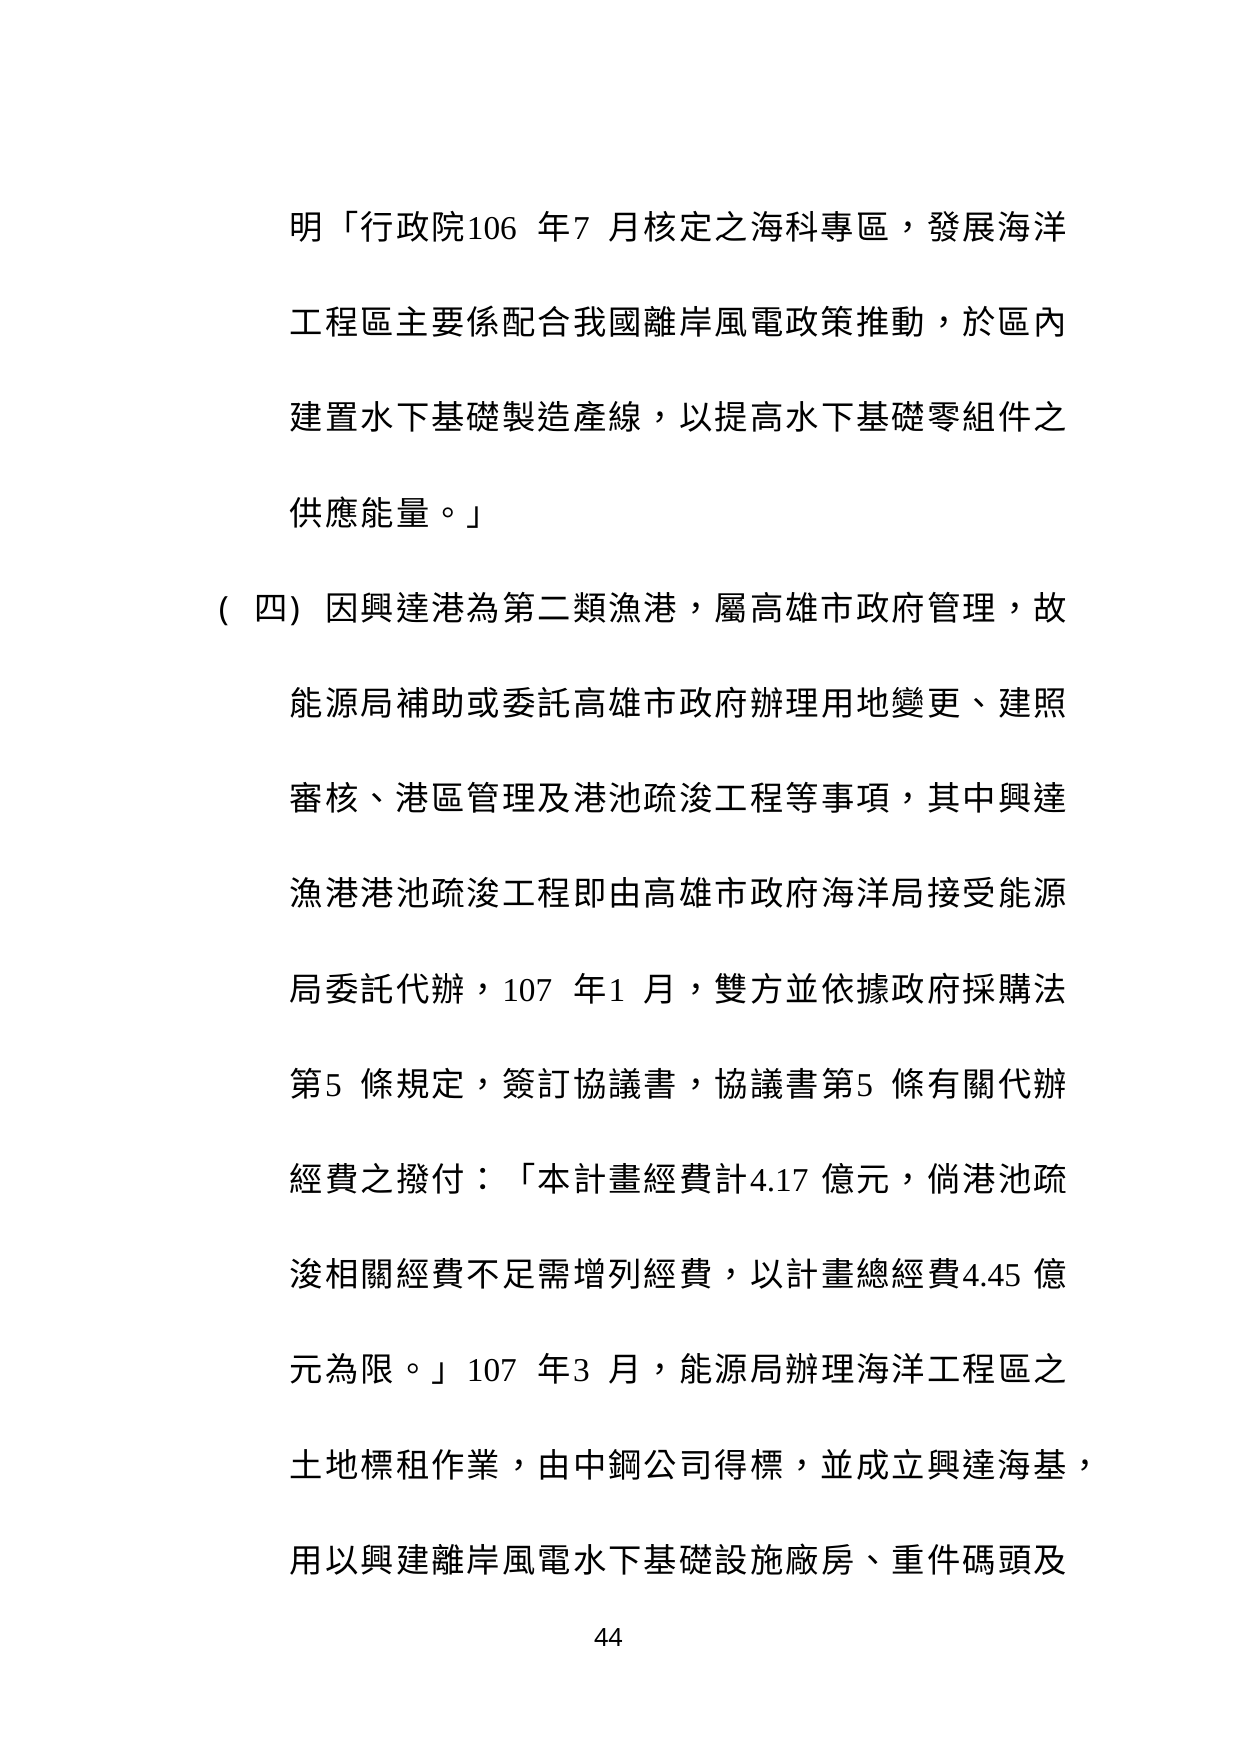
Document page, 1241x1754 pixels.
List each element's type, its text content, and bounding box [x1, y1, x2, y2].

subtitle 工業局107年1月18日發布之離岸風力發電產業政策，其中有關離岸風力發電產業概況「九、推動興達港、臺北港成為水下基礎產業發展專區」，說明「行政院106年7月核定之海科專區，發展海洋工程區主要係配合我國離岸風電政策推動，於區內建置水下基礎製造產線，以提高水下基礎零組件之供應能量。」 [219, 177, 1069, 558]
